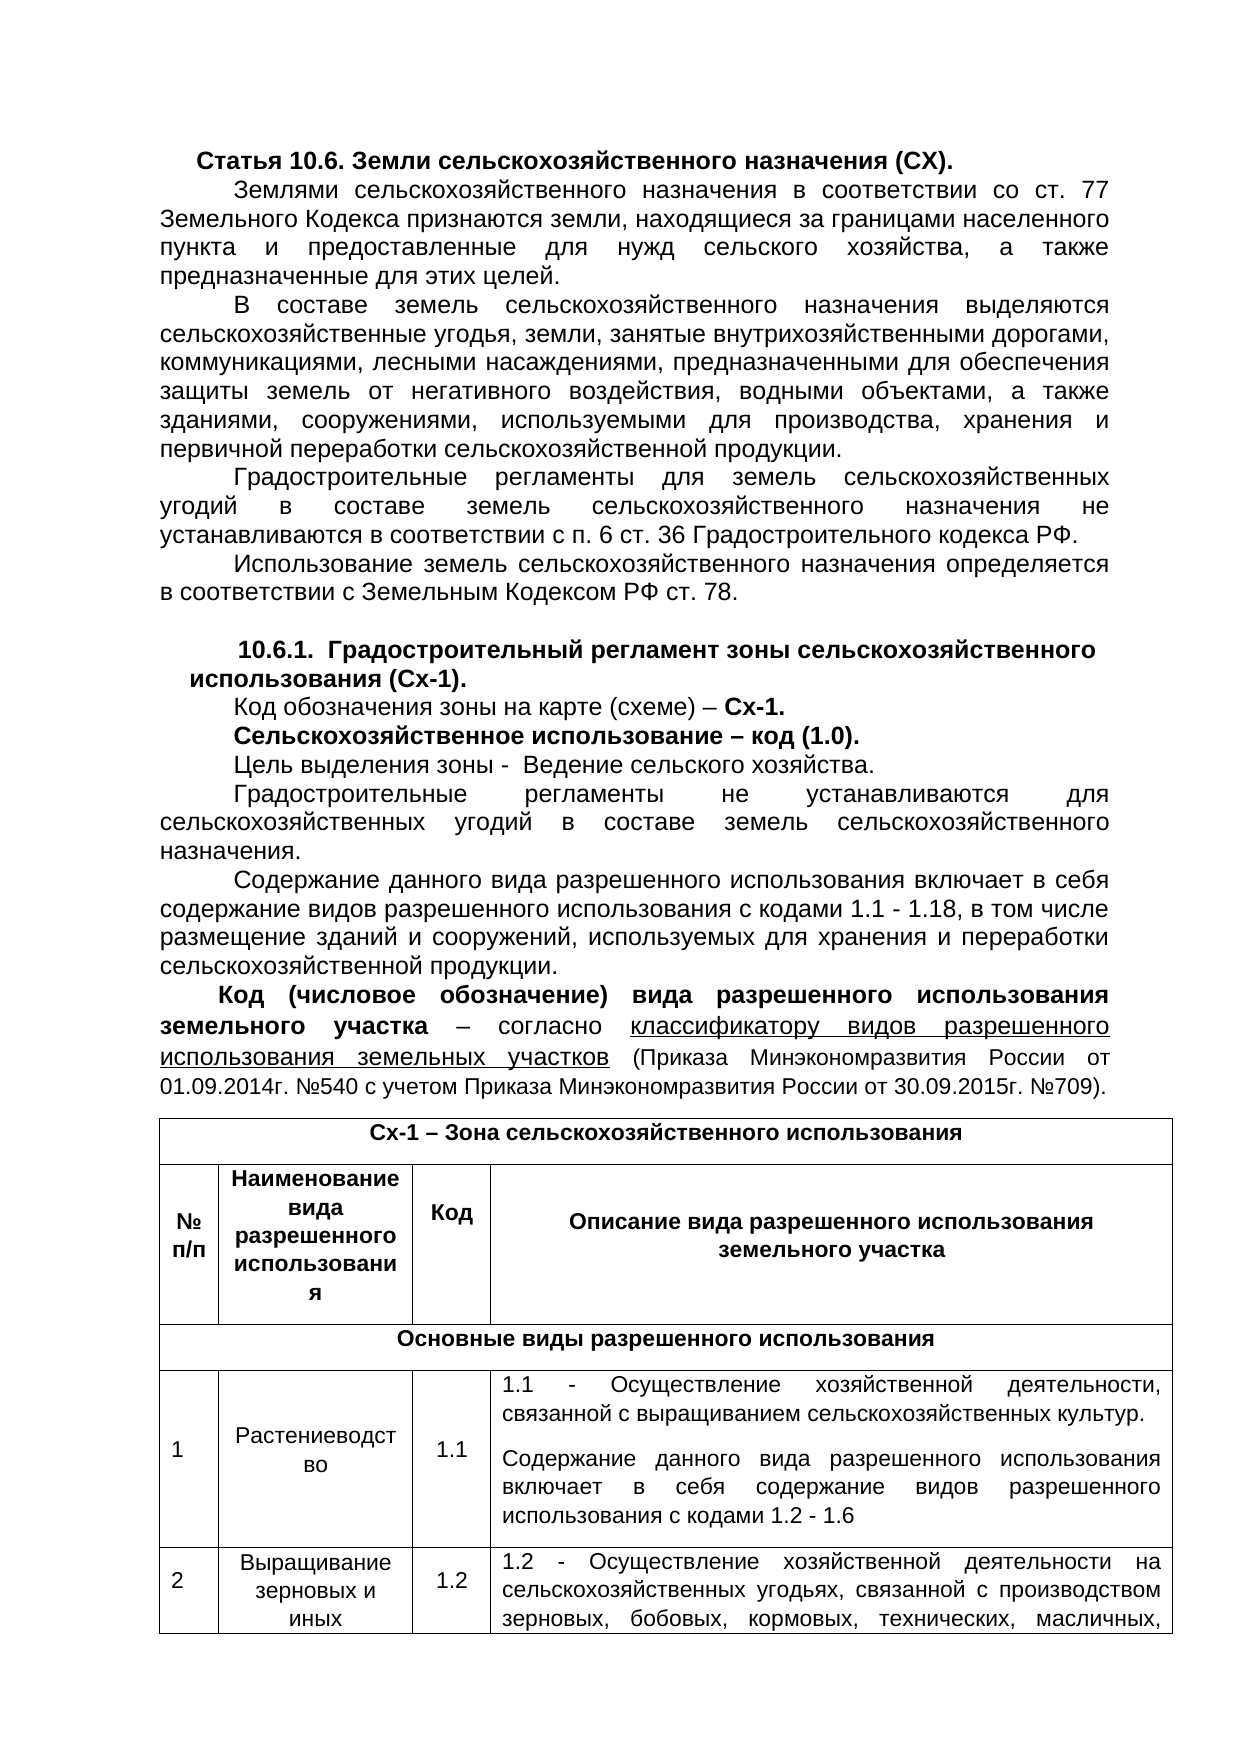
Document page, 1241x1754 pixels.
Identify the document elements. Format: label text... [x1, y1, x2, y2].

list Сельскохозяйственное использование – код (1.0). [159, 721, 1110, 750]
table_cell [491, 1548, 1172, 1632]
table_cell Код [413, 1165, 490, 1324]
table_cell 1.2 [413, 1548, 490, 1632]
list Код обозначения зоны на карте (схеме) – Сх-1. [159, 692, 1110, 721]
list Землями сельскохозяйственного назначения в соответствии со ст. 77 Земельного Кодекса признаются земли, находящиеся за границами населенного пункта и предоставленные для нужд сельского хозяйства, а также предназначенные для этих целей. [159, 175, 1110, 290]
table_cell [219, 1548, 412, 1632]
table_cell Растениеводство [219, 1371, 412, 1547]
table_cell Описание вида разрешенного использования земельного участка [491, 1165, 1172, 1324]
table_cell 2 [160, 1548, 218, 1632]
list Использование земель сельскохозяйственного назначения определяется в соответствии с Земельным Кодексом РФ ст. 78. [159, 549, 1110, 606]
list В составе земель сельскохозяйственного назначения выделяются сельскохозяйственные угодья, земли, занятые внутрихозяйственными дорогами, коммуникациями, лесными насаждениями, предназначенными для обеспечения защиты земель от негативного воздействия, водными объектами, а также зданиями, сооружениями, используемыми для производства, хранения и первичной переработки сельскохозяйственной продукции. [159, 290, 1110, 462]
text Код (числовое обозначение) вида разрешенного использования земельного участка – согласно классификатору видов разрешенного использования земельных участков (Приказа Минэкономразвития России от 01.09.2014г. №540 с учетом Приказа Минэкономразвития России от 30.09.2015г. №709). [159, 980, 1110, 1099]
table_header Сх-1 – Зона сельскохозяйственного использования [160, 1119, 1172, 1164]
table_cell 1.1 - Осуществление хозяйственной деятельности, связанной с выращиванием сельскохозяйственных культур. Содержание данного вида разрешенного использования включает в себя содержание видов разрешенного использования с кодами 1.2 - 1.6 [491, 1371, 1172, 1547]
list Статья 10.6. Земли сельскохозяйственного назначения (СХ). [189, 146, 1110, 175]
table_cell Основные виды разрешенного использования [160, 1325, 1172, 1370]
list Градостроительные регламенты не устанавливаются для сельскохозяйственных угодий в составе земель сельскохозяйственного назначения. [159, 779, 1110, 865]
table_cell 1.1 [413, 1371, 490, 1547]
list Градостроительные регламенты для земель сельскохозяйственных угодий в составе земель сельскохозяйственного назначения не устанавливаются в соответствии с п. 6 ст. 36 Градостроительного кодекса РФ. [159, 462, 1110, 549]
list Цель выделения зоны - Ведение сельского хозяйства. [159, 750, 1110, 779]
table_cell 1 [160, 1371, 218, 1547]
table_cell Наименование вида разрешенного использования [219, 1165, 412, 1324]
list 10.6.1. Градостроительный регламент зоны сельскохозяйственного использования (Сх-1). [189, 635, 1110, 692]
table_cell № п/п [160, 1165, 218, 1324]
list Содержание данного вида разрешенного использования включает в себя содержание видов разрешенного использования с кодами 1.1 - 1.18, в том числе размещение зданий и сооружений, используемых для хранения и переработки сельскохозяйственной продукции. [159, 865, 1110, 980]
